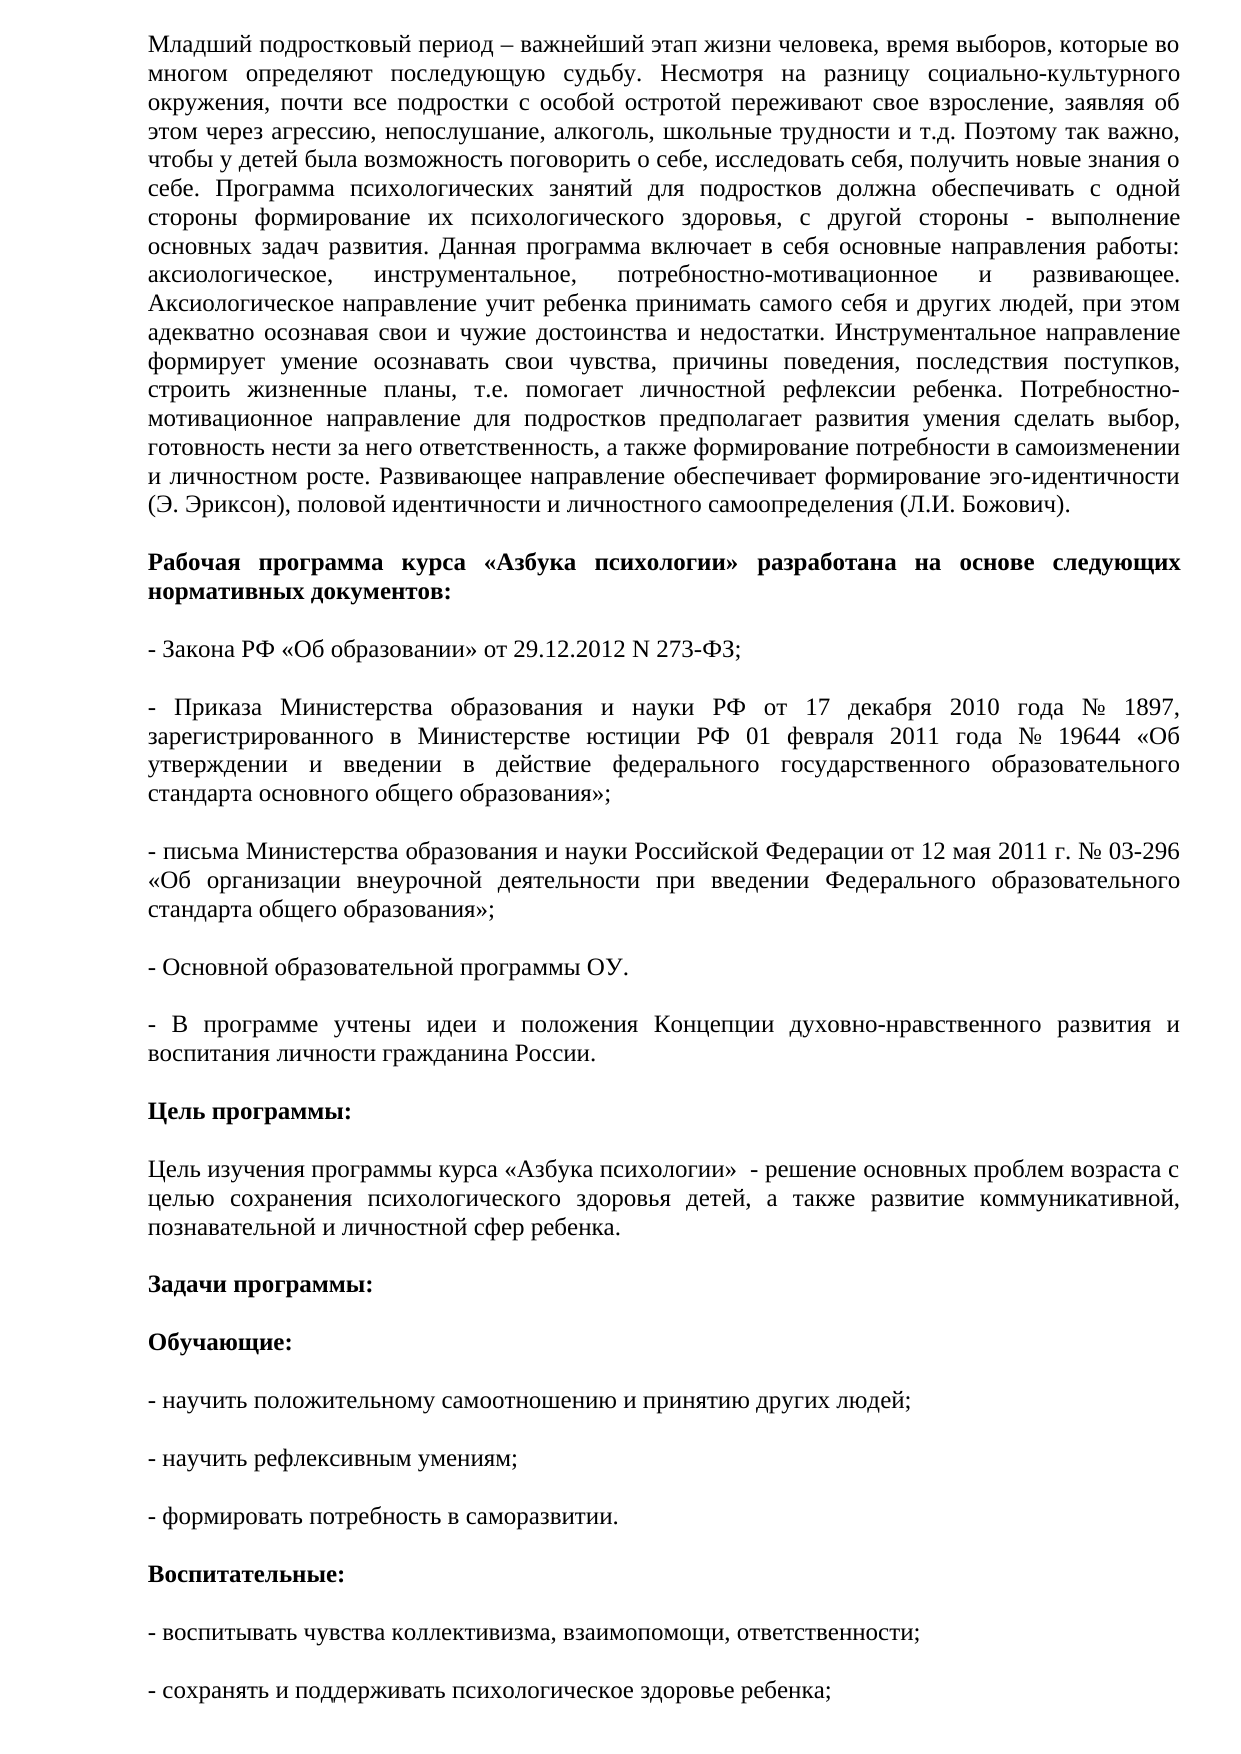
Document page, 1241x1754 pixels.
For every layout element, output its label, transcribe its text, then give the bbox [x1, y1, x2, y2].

text Обучающие: [148, 1327, 1181, 1356]
text Воспитательные: [148, 1559, 1181, 1588]
text - воспитывать чувства коллективизма, взаимопомощи, ответственности; [148, 1617, 1181, 1646]
text Задачи программы: [148, 1269, 1181, 1298]
text - Закона РФ «Об образовании» от 29.12.2012 N 273-ФЗ; [148, 634, 1181, 663]
text - формировать потребность в саморазвитии. [148, 1501, 1181, 1530]
text - письма Министерства образования и науки Российской Федерации от 12 мая 2011 г. № 03-296 «Об организации внеурочной деятельности при введении Федерального образовательного стандарта общего образования»; [148, 836, 1181, 922]
text - сохранять и поддерживать психологическое здоровье ребенка; [148, 1675, 1181, 1704]
text - В программе учтены идеи и положения Концепции духовно-нравственного развития и воспитания личности гражданина России. [148, 1009, 1181, 1067]
text - научить положительному самоотношению и принятию других людей; [148, 1385, 1181, 1414]
text Цель изучения программы курса «Азбука психологии» - решение основных проблем возраста с целью сохранения психологического здоровья детей, а также развитие коммуникативной, познавательной и личностной сфер ребенка. [148, 1154, 1181, 1240]
text - научить рефлексивным умениям; [148, 1443, 1181, 1472]
text Рабочая программа курса «Азбука психологии» разработана на основе следующих нормативных документов: [148, 547, 1181, 605]
text - Приказа Министерства образования и науки РФ от 17 декабря 2010 года № 1897, зарегистрированного в Министерстве юстиции РФ 01 февраля 2011 года № 19644 «Об утверждении и введении в действие федерального государственного образовательного стандарта основного общего образования»; [148, 692, 1181, 807]
text Цель программы: [148, 1096, 1181, 1125]
text - Основной образовательной программы ОУ. [148, 952, 1181, 980]
text Младший подростковый период – важнейший этап жизни человека, время выборов, которые во многом определяют последующую судьбу. Несмотря на разницу социально-культурного окружения, почти все подростки с особой остротой переживают свое взросление, заявляя об этом через агрессию, непослушание, алкоголь, школьные трудности и т.д. Поэтому так важно, чтобы у детей была возможность поговорить о себе, исследовать себя, получить новые знания о себе. Программа психологических занятий для подростков должна обеспечивать с одной стороны формирование их психологического здоровья, с другой стороны - выполнение основных задач развития. Данная программа включает в себя основные направления работы: аксиологическое, инструментальное, потребностно-мотивационное и развивающее. Аксиологическое направление учит ребенка принимать самого себя и других людей, при этом адекватно осознавая свои и чужие достоинства и недостатки. Инструментальное направление формирует умение осознавать свои чувства, причины поведения, последствия поступков, строить жизненные планы, т.е. помогает личностной рефлексии ребенка. Потребностно-мотивационное направление для подростков предполагает развития умения сделать выбор, готовность нести за него ответственность, а также формирование потребности в самоизменении и личностном росте. Развивающее направление обеспечивает формирование эго-идентичности (Э. Эриксон), половой идентичности и личностного самоопределения (Л.И. Божович). [148, 29, 1181, 518]
